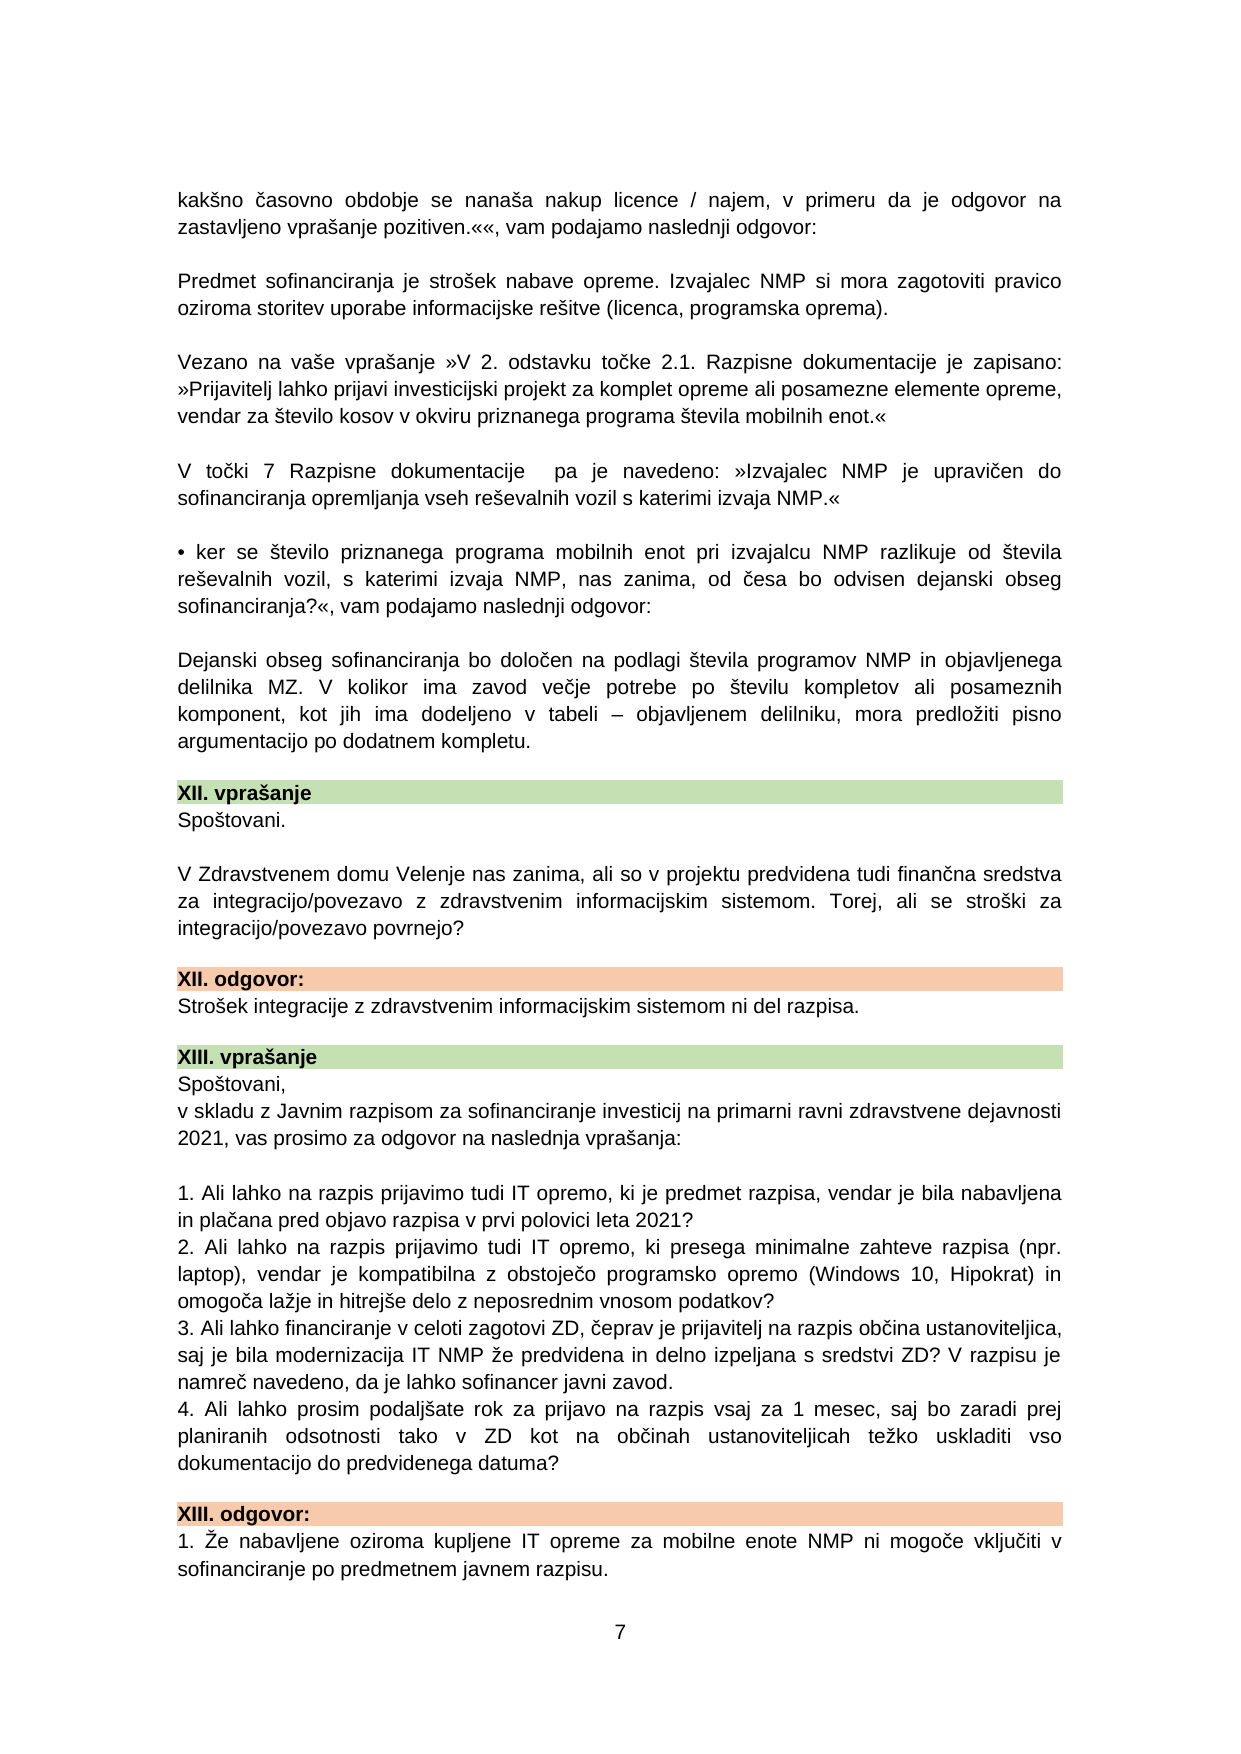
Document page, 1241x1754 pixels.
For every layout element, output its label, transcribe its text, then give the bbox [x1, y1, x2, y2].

text Vezano na vaše vprašanje »V 2. odstavku točke 2.1. Razpisne dokumentacije je zapisano: »Prijavitelj lahko prijavi investicijski projekt za komplet opreme ali posamezne elemente opreme, vendar za število kosov v okviru priznanega programa števila mobilnih enot.« [177, 347, 1063, 428]
text v skladu z Javnim razpisom za sofinanciranje investicij na primarni ravni zdravstvene dejavnosti 2021, vas prosimo za odgovor na naslednja vprašanja: [177, 1096, 1063, 1150]
text Spoštovani. [177, 804, 1063, 831]
text 4. Ali lahko prosim podaljšate rok za prijavo na razpis vsaj za 1 mesec, saj bo zaradi prej planiranih odsotnosti tako v ZD kot na občinah ustanoviteljicah težko uskladiti vso dokumentacijo do predvidenega datuma? [177, 1394, 1063, 1475]
text V Zdravstvenem domu Velenje nas zanima, ali so v projektu predvidena tudi finančna sredstva za integracijo/povezavo z zdravstvenim informacijskim sistemom. Torej, ali se stroški za integracijo/povezavo povrnejo? [177, 858, 1063, 940]
text Predmet sofinanciranja je strošek nabave opreme. Izvajalec NMP si mora zagotoviti pravico oziroma storitev uporabe informacijske rešitve (licenca, programska oprema). [177, 266, 1063, 320]
text • ker se število priznanega programa mobilnih enot pri izvajalcu NMP razlikuje od števila reševalnih vozil, s katerimi izvaja NMP, nas zanima, od česa bo odvisen dejanski obseg sofinanciranja?«, vam podajamo naslednji odgovor: [177, 537, 1063, 618]
text XIII. vprašanje [177, 1045, 1063, 1069]
text 1. Ali lahko na razpis prijavimo tudi IT opremo, ki je predmet razpisa, vendar je bila nabavljena in plačana pred objavo razpisa v prvi polovici leta 2021? [177, 1177, 1063, 1231]
text XIII. odgovor: [177, 1502, 1063, 1526]
text Strošek integracije z zdravstvenim informacijskim sistemom ni del razpisa. [177, 991, 1063, 1018]
text XII. odgovor: [177, 967, 1063, 991]
text 1. Že nabavljene oziroma kupljene IT opreme za mobilne enote NMP ni mogoče vključiti v sofinanciranje po predmetnem javnem razpisu. [177, 1526, 1063, 1580]
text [177, 184, 1063, 239]
text V točki 7 Razpisne dokumentacije pa je navedeno: »Izvajalec NMP je upravičen do sofinanciranja opremljanja vseh reševalnih vozil s katerimi izvaja NMP.« [177, 455, 1063, 509]
text XII. vprašanje [177, 780, 1063, 804]
text 3. Ali lahko financiranje v celoti zagotovi ZD, čeprav je prijavitelj na razpis občina ustanoviteljica, saj je bila modernizacija IT NMP že predvidena in delno izpeljana s sredstvi ZD? V razpisu je namreč navedeno, da je lahko sofinancer javni zavod. [177, 1313, 1063, 1394]
text 2. Ali lahko na razpis prijavimo tudi IT opremo, ki presega minimalne zahteve razpisa (npr. laptop), vendar je kompatibilna z obstoječo programsko opremo (Windows 10, Hipokrat) in omogoča lažje in hitrejše delo z neposrednim vnosom podatkov? [177, 1231, 1063, 1313]
text Spoštovani, [177, 1069, 1063, 1096]
text Dejanski obseg sofinanciranja bo določen na podlagi števila programov NMP in objavljenega delilnika MZ. V kolikor ima zavod večje potrebe po številu kompletov ali posameznih komponent, kot jih ima dodeljeno v tabeli – objavljenem delilniku, mora predložiti pisno argumentacijo po dodatnem kompletu. [177, 645, 1063, 753]
